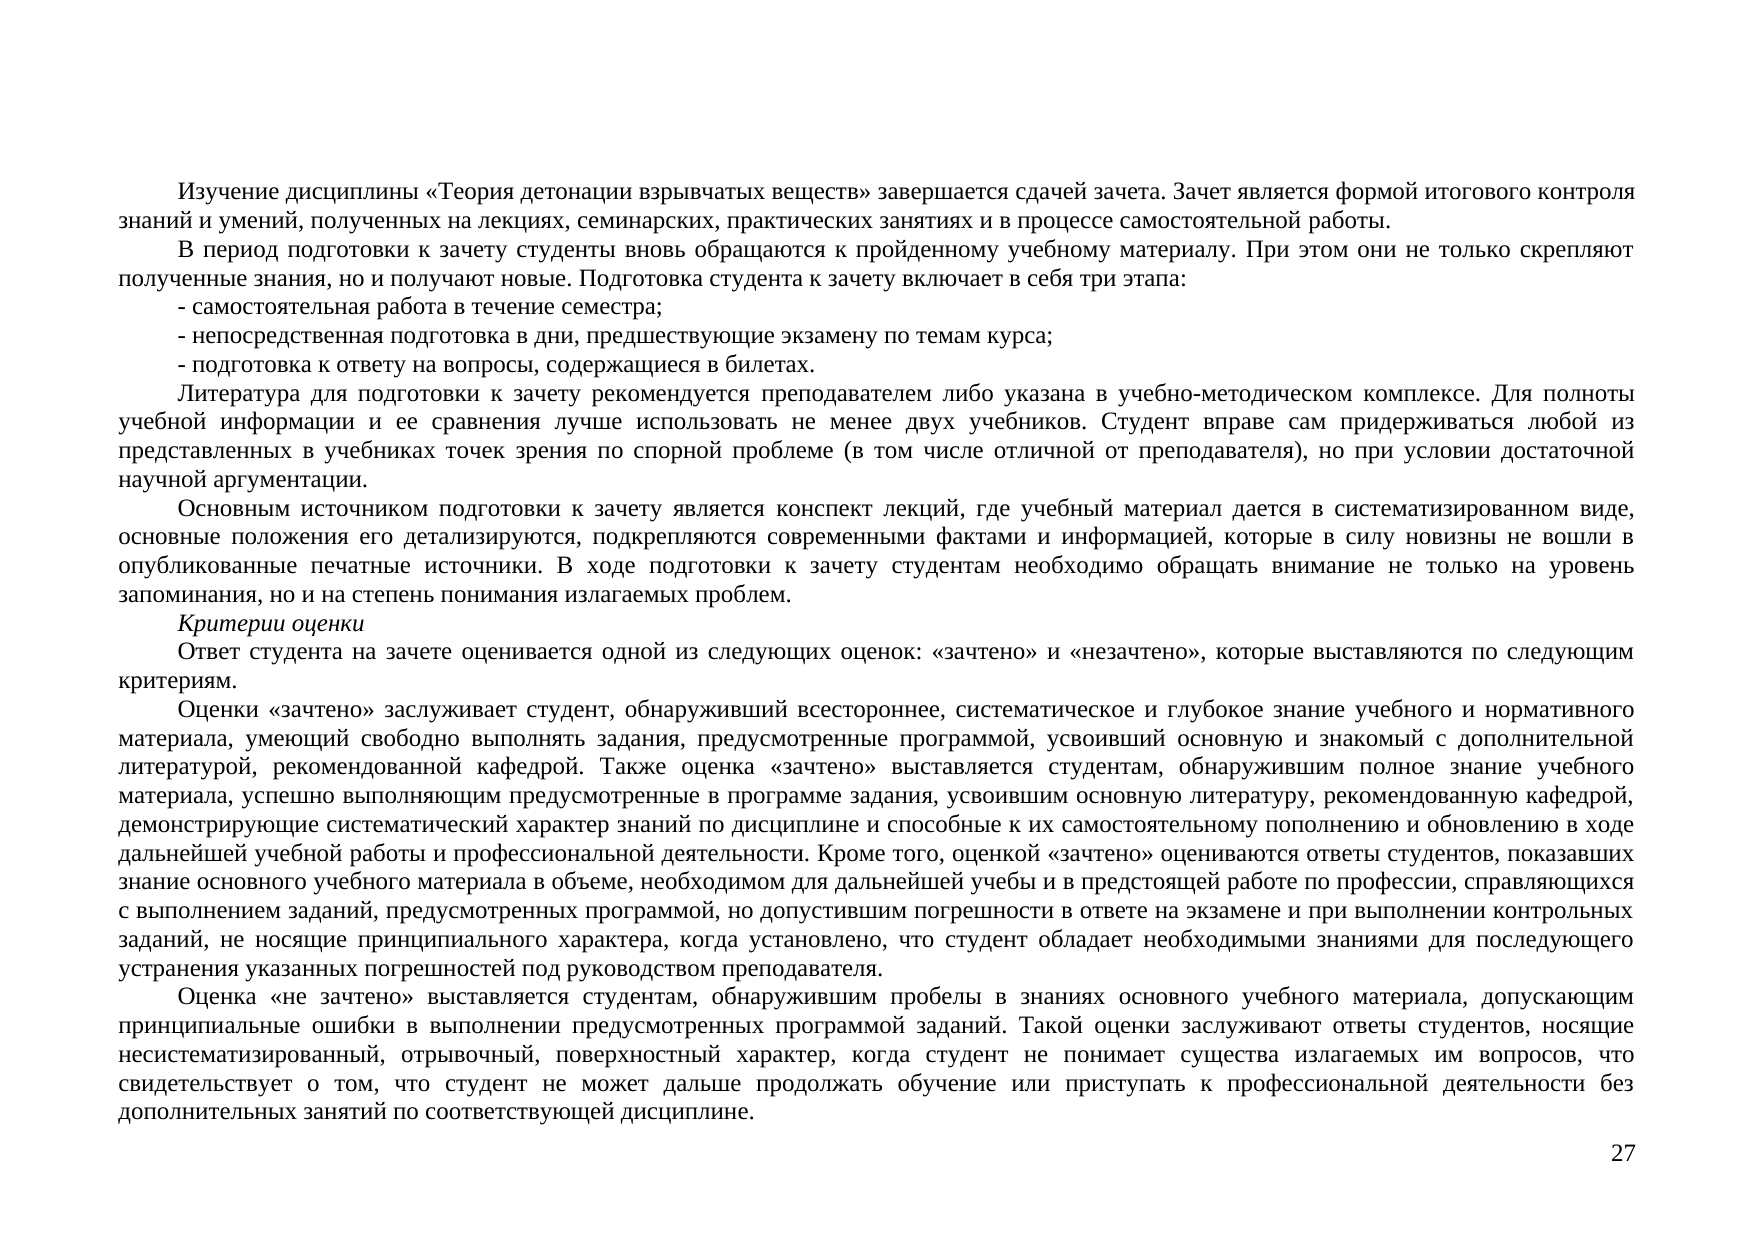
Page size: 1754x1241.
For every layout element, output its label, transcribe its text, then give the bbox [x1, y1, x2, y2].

text Оценки «зачтено» заслуживает студент, обнаруживший всестороннее, систематическое и глубокое знание учебного и нормативного материала, умеющий свободно выполнять задания, предусмотренные программой, усвоивший основную и знакомый с дополнительной литературой, рекомендованной кафедрой. Также оценка «зачтено» выставляется студентам, обнаружившим полное знание учебного материала, успешно выполняющим предусмотренные в программе задания, усвоившим основную литературу, рекомендованную кафедрой, демонстрирующие систематический характер знаний по дисциплине и способные к их самостоятельному пополнению и обновлению в ходе дальнейшей учебной работы и профессиональной деятельности. Кроме того, оценкой «зачтено» оцениваются ответы студентов, показавших знание основного учебного материала в объеме, необходимом для дальнейшей учебы и в предстоящей работе по профессии, справляющихся с выполнением заданий, предусмотренных программой, но допустившим погрешности в ответе на экзамене и при выполнении контрольных заданий, не носящие принципиального характера, когда установлено, что студент обладает необходимыми знаниями для последующего устранения указанных погрешностей под руководством преподавателя. [118, 694, 1636, 981]
text Ответ студента на зачете оценивается одной из следующих оценок: «зачтено» и «незачтено», которые выставляются по следующим критериям. [118, 636, 1636, 694]
text Критерии оценки [118, 608, 1636, 636]
text В период подготовки к зачету студенты вновь обращаются к пройденному учебному материалу. При этом они не только скрепляют полученные знания, но и получают новые. Подготовка студента к зачету включает в себя три этапа: [118, 234, 1636, 291]
text Оценка «не зачтено» выставляется студентам, обнаружившим пробелы в знаниях основного учебного материала, допускающим принципиальные ошибки в выполнении предусмотренных программой заданий. Такой оценки заслуживают ответы студентов, носящие несистематизированный, отрывочный, поверхностный характер, когда студент не понимает существа излагаемых им вопросов, что свидетельствует о том, что студент не может дальше продолжать обучение или приступать к профессиональной деятельности без дополнительных занятий по соответствующей дисциплине. [118, 981, 1636, 1125]
text Основным источником подготовки к зачету является конспект лекций, где учебный материал дается в систематизированном виде, основные положения его детализируются, подкрепляются современными фактами и информацией, которые в силу новизны не вошли в опубликованные печатные источники. В ходе подготовки к зачету студентам необходимо обращать внимание не только на уровень запоминания, но и на степень понимания излагаемых проблем. [118, 493, 1636, 608]
text Литература для подготовки к зачету рекомендуется преподавателем либо указана в учебно-методическом комплексе. Для полноты учебной информации и ее сравнения лучше использовать не менее двух учебников. Студент вправе сам придерживаться любой из представленных в учебниках точек зрения по спорной проблеме (в том числе отличной от преподавателя), но при условии достаточной научной аргументации. [118, 378, 1636, 493]
text - непосредственная подготовка в дни, предшествующие экзамену по темам курса; [118, 320, 1636, 349]
text - подготовка к ответу на вопросы, содержащиеся в билетах. [118, 349, 1636, 378]
text Изучение дисциплины «Теория детонации взрывчатых веществ» завершается сдачей зачета. Зачет является формой итогового контроля знаний и умений, полученных на лекциях, семинарских, практических занятиях и в процессе самостоятельной работы. [118, 176, 1636, 234]
text - самостоятельная работа в течение семестра; [118, 291, 1636, 320]
